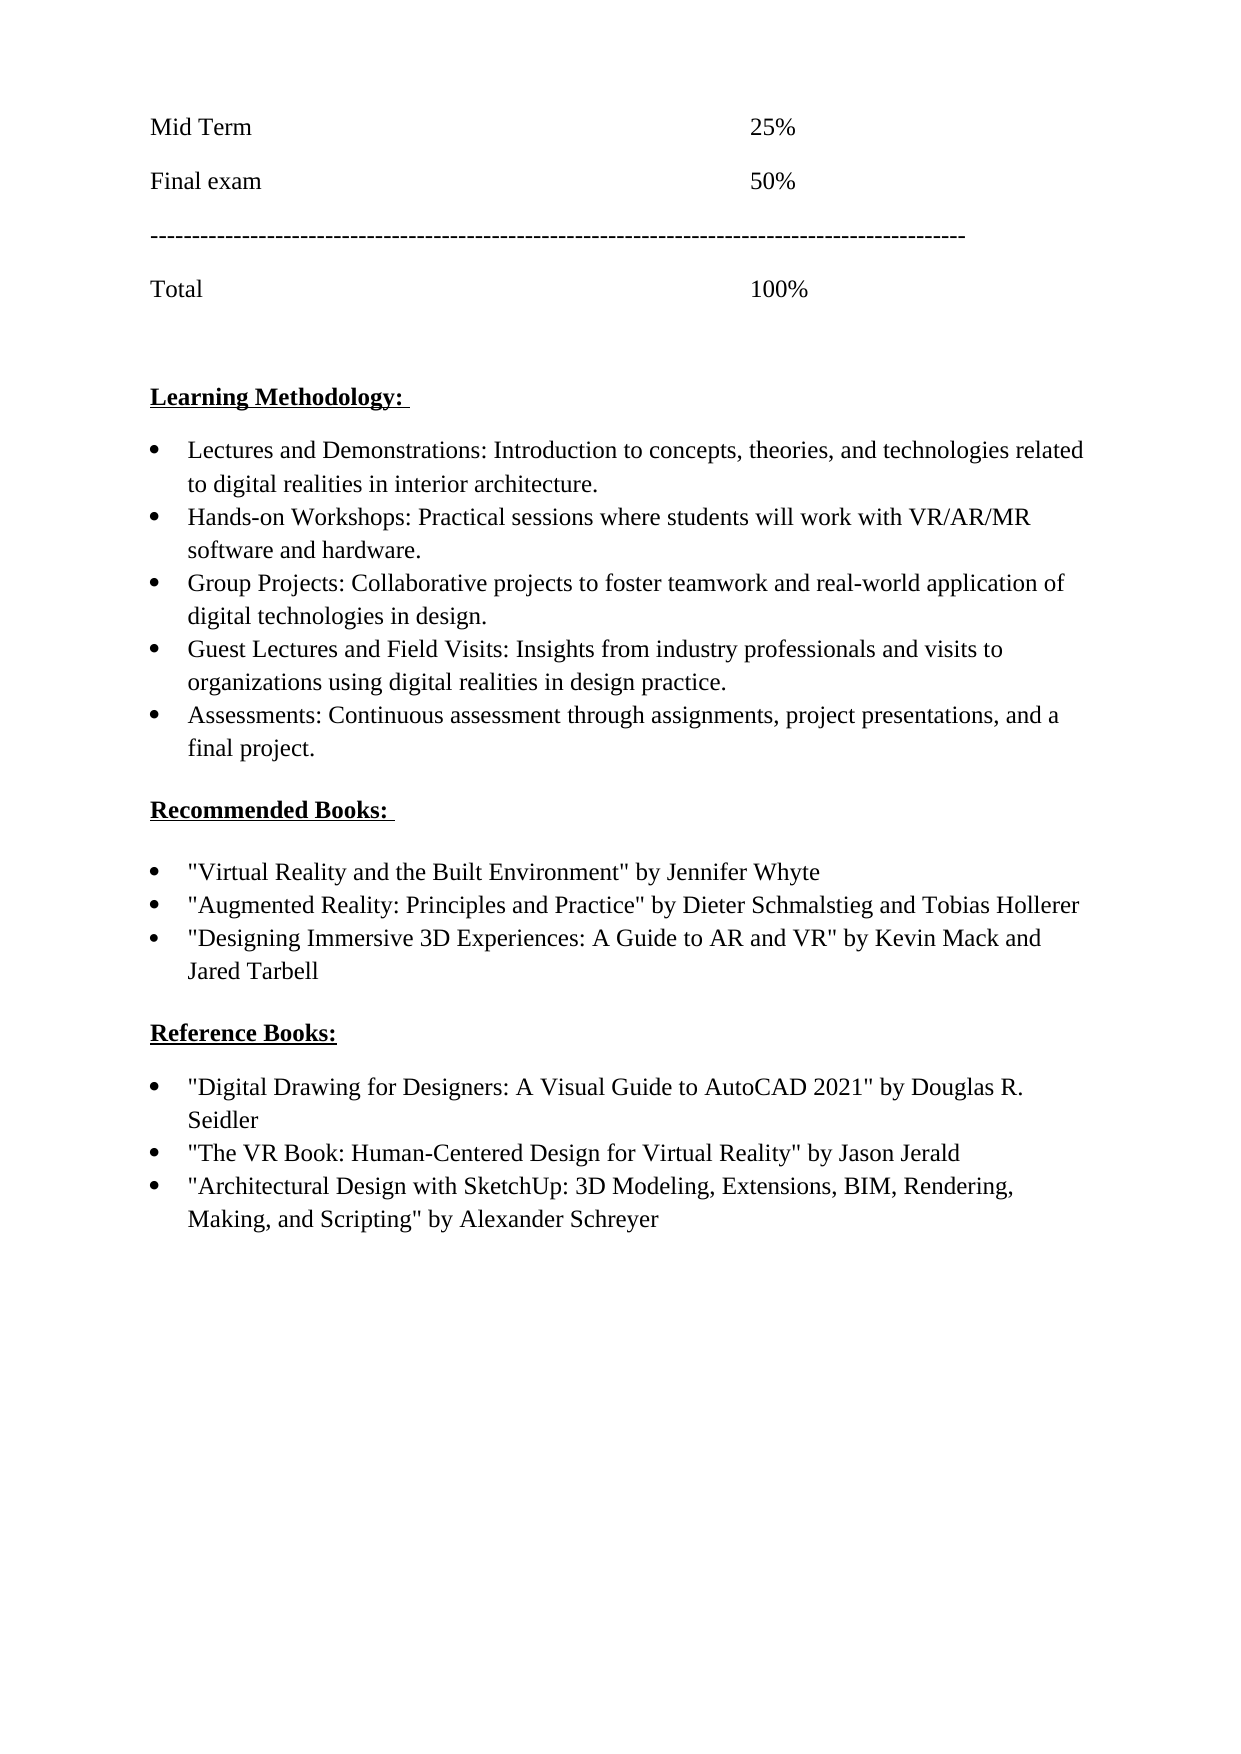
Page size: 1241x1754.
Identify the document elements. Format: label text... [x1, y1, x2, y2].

list Group Projects: Collaborative projects to foster teamwork and real-world application of digital technologies in design. [150, 568, 1090, 629]
text Total 100% [150, 274, 1090, 303]
list Lectures and Demonstrations: Introduction to concepts, theories, and technologies related to digital realities in interior architecture. [150, 436, 1090, 497]
text Recommended Books: [150, 795, 1090, 824]
text Reference Books: [150, 1018, 1090, 1047]
list "Augmented Reality: Principles and Practice" by Dieter Schmalstieg and Tobias Hollerer [150, 890, 1090, 919]
text -------------------------------------------------------------------------------------------------- [150, 220, 1090, 249]
text Learning Methodology: [150, 382, 1090, 411]
list "Architectural Design with SketchUp: 3D Modeling, Extensions, BIM, Rendering, Making, and Scripting" by Alexander Schreyer [150, 1171, 1090, 1233]
list Hands-on Workshops: Practical sessions where students will work with VR/AR/MR software and hardware. [150, 502, 1090, 563]
list "Digital Drawing for Designers: A Visual Guide to AutoCAD 2021" by Douglas R. Seidler [150, 1072, 1090, 1134]
list "Designing Immersive 3D Experiences: A Guide to AR and VR" by Kevin Mack and Jared Tarbell [150, 923, 1090, 985]
list "Virtual Reality and the Built Environment" by Jennifer Whyte [150, 857, 1090, 886]
list Assessments: Continuous assessment through assignments, project presentations, and a final project. [150, 700, 1090, 762]
list Guest Lectures and Field Visits: Insights from industry professionals and visits to organizations using digital realities in design practice. [150, 634, 1090, 696]
list "The VR Book: Human-Centered Design for Virtual Reality" by Jason Jerald [150, 1138, 1090, 1167]
text Mid Term 25% [150, 112, 1090, 141]
text Final exam 50% [150, 166, 1090, 195]
